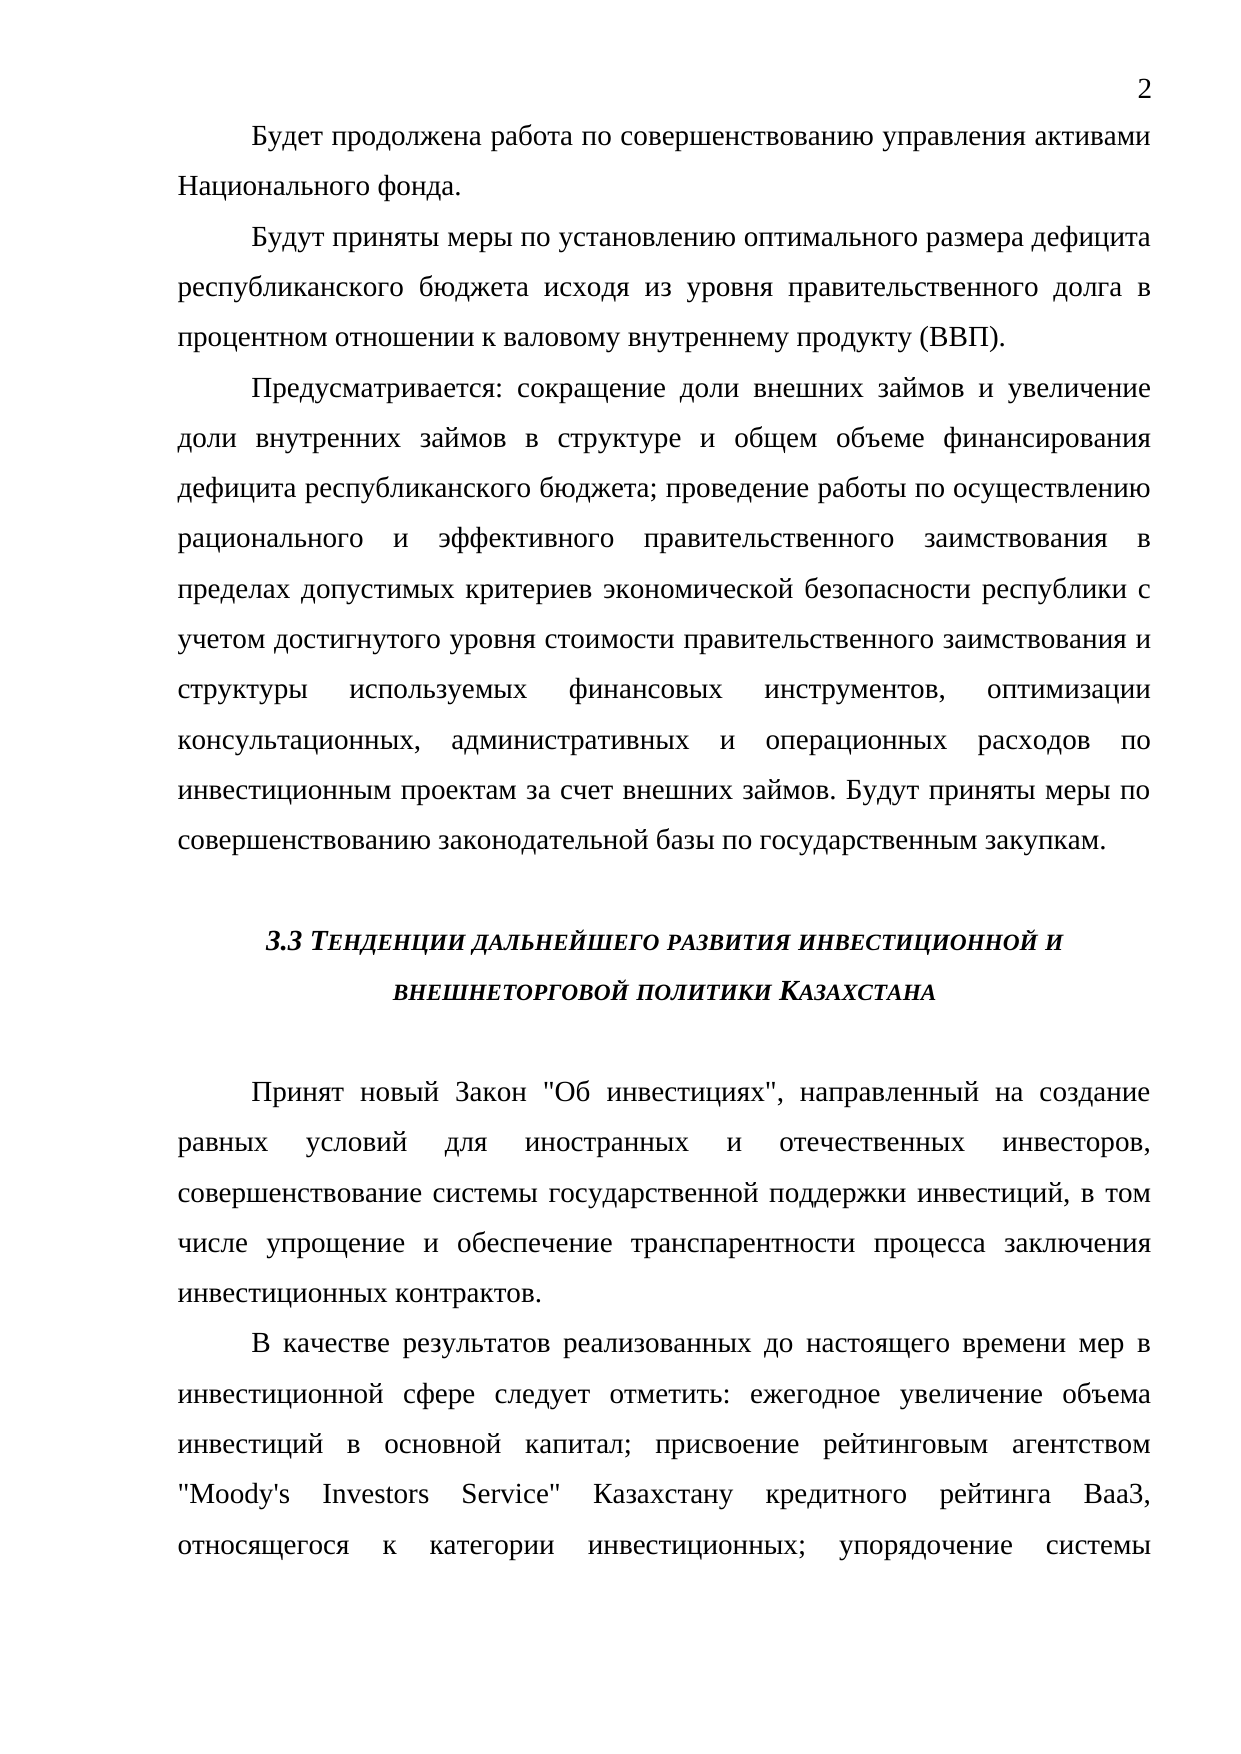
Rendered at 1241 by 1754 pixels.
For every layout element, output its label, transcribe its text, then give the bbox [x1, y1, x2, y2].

text Будут приняты меры по установлению оптимального размера дефицита республиканского бюджета исходя из уровня правительственного долга в процентном отношении к валовому внутреннему продукту (ВВП). [177, 219, 1152, 353]
text Будет продолжена работа по совершенствованию управления активами Национального фонда. [177, 118, 1152, 202]
text Предусматривается: сокращение доли внешних займов и увеличение доли внутренних займов в структуре и общем объеме финансирования дефицита республиканского бюджета; проведение работы по осуществлению рационального и эффективного правительственного заимствования в пределах допустимых критериев экономической безопасности республики с учетом достигнутого уровня стоимости правительственного заимствования и структуры используемых финансовых инструментов, оптимизации консультационных, административных и операционных расходов по инвестиционным проектам за счет внешних займов. Будут приняты меры по совершенствованию законодательной базы по государственным закупкам. [177, 370, 1152, 856]
text Принят новый Закон "Об инвестициях", направленный на создание равных условий для иностранных и отечественных инвесторов, совершенствование системы государственной поддержки инвестиций, в том числе упрощение и обеспечение транспарентности процесса заключения инвестиционных контрактов. [177, 1074, 1152, 1309]
subtitle 3.3 Тенденции дальнейшего развития инвестиционной и внешнеторговой политики Казахстана [177, 923, 1152, 1007]
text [177, 1326, 1152, 1560]
